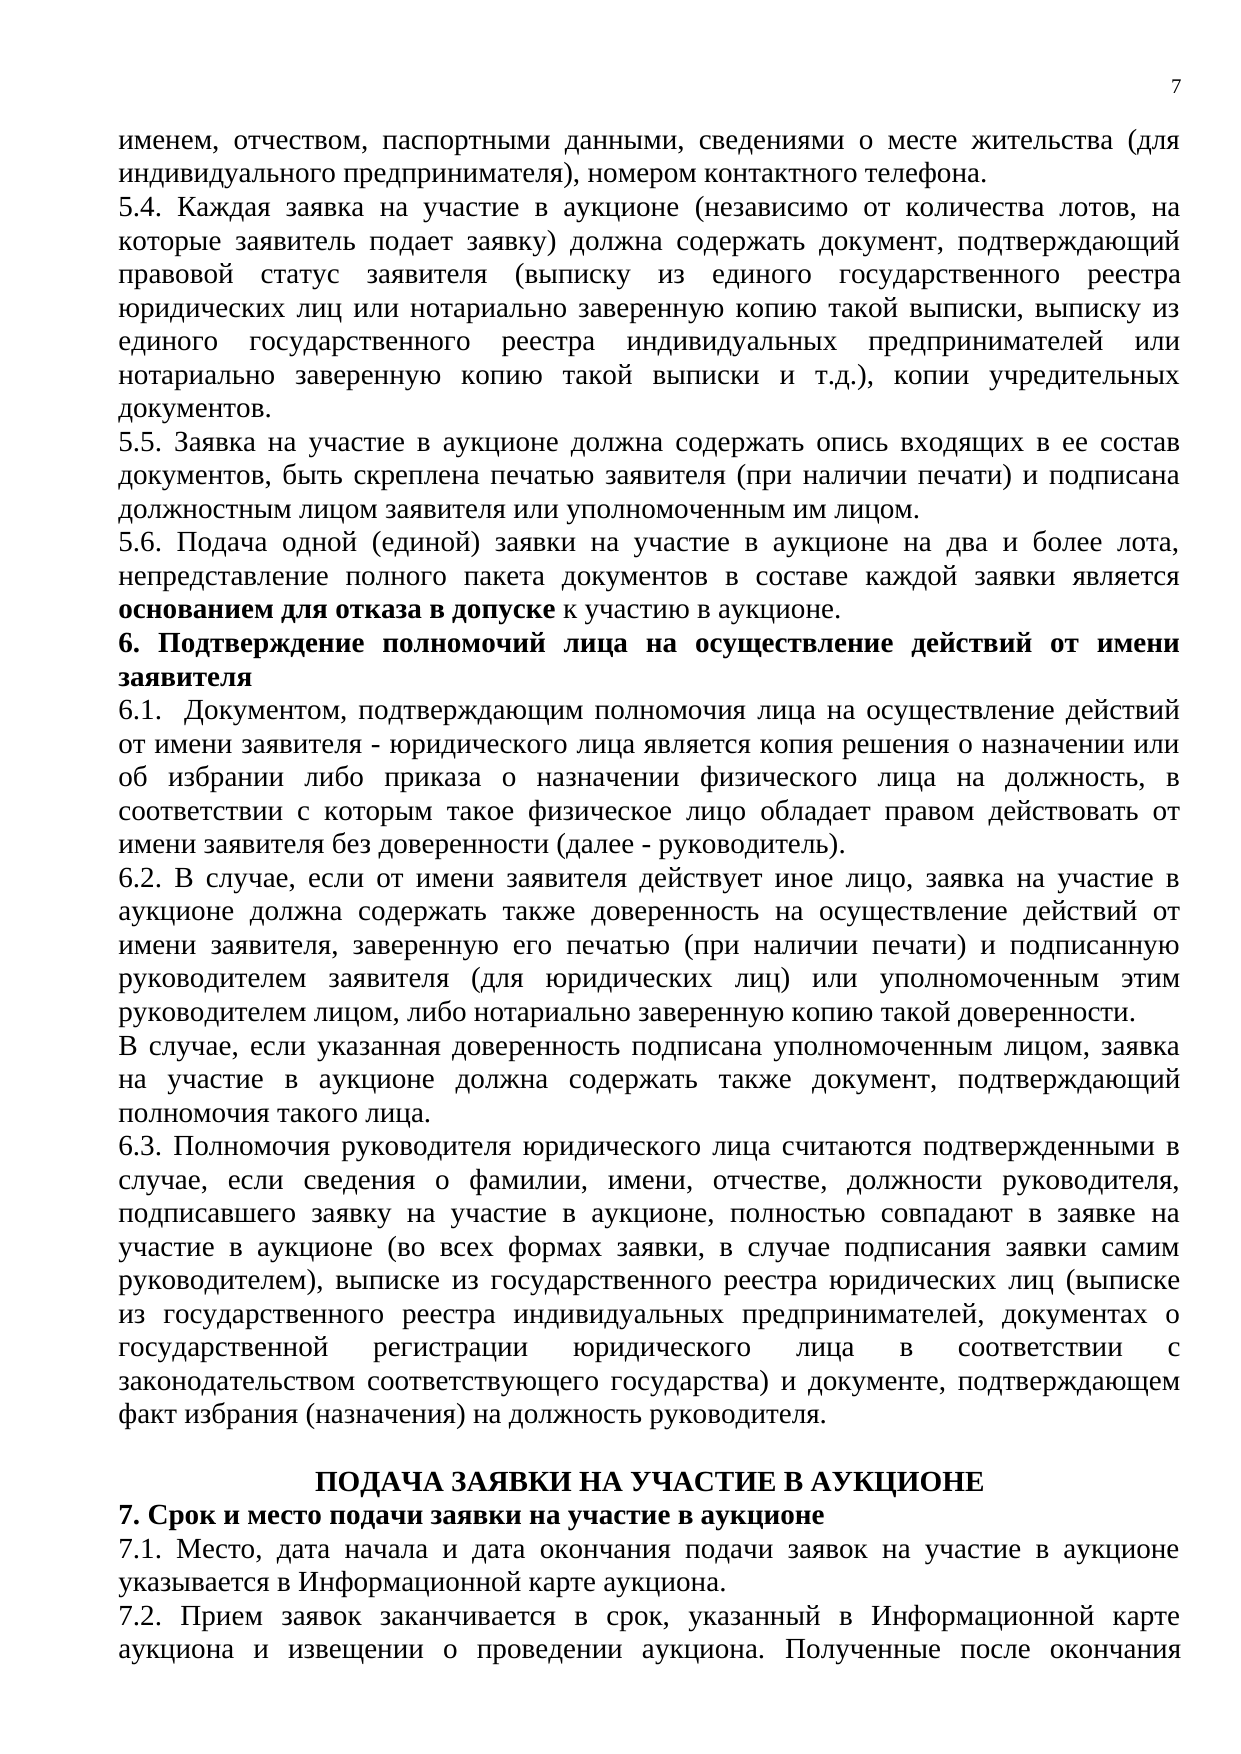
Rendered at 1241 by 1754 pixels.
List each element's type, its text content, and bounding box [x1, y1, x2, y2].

text 6.2. В случае, если от имени заявителя действует иное лицо, заявка на участие в аукционе должна содержать также доверенность на осуществление действий от имени заявителя, заверенную его печатью (при наличии печати) и подписанную руководителем заявителя (для юридических лиц) или уполномоченным этим руководителем лицом, либо нотариально заверенную копию такой доверенности. [118, 860, 1181, 1028]
text 6.3. Полномочия руководителя юридического лица считаются подтвержденными в случае, если сведения о фамилии, имени, отчестве, должности руководителя, подписавшего заявку на участие в аукционе, полностью совпадают в заявке на участие в аукционе (во всех формах заявки, в случае подписания заявки самим руководителем), выписке из государственного реестра юридических лиц (выписке из государственного реестра индивидуальных предпринимателей, документах о государственной регистрации юридического лица в соответствии с законодательством соответствующего государства) и документе, подтверждающем факт избрания (назначения) на должность руководителя. [118, 1128, 1181, 1430]
text В случае, если указанная доверенность подписана уполномоченным лицом, заявка на участие в аукционе должна содержать также документ, подтверждающий полномочия такого лица. [118, 1028, 1181, 1128]
text 6.1. Документом, подтверждающим полномочия лица на осуществление действий от имени заявителя - юридического лица является копия решения о назначении или об избрании либо приказа о назначении физического лица на должность, в соответствии с которым такое физическое лицо обладает правом действовать от имени заявителя без доверенности (далее - руководитель). [118, 692, 1181, 860]
text 5.6. Подача одной (единой) заявки на участие в аукционе на два и более лота, непредставление полного пакета документов в составе каждой заявки является основанием для отказа в допуске к участию в аукционе. [118, 524, 1181, 625]
text 7. Срок и место подачи заявки на участие в аукционе [118, 1497, 1181, 1531]
text 5.5. Заявка на участие в аукционе должна содержать опись входящих в ее состав документов, быть скреплена печатью заявителя (при наличии печати) и подписана должностным лицом заявителя или уполномоченным им лицом. [118, 424, 1181, 524]
text 7.1. Место, дата начала и дата окончания подачи заявок на участие в аукционе указывается в Информационной карте аукциона. [118, 1531, 1181, 1598]
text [118, 1598, 1181, 1665]
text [118, 122, 1181, 189]
subtitle ПОДАЧА ЗАЯВКИ НА УЧАСТИЕ В АУКЦИОНЕ [118, 1464, 1181, 1497]
text 5.4. Каждая заявка на участие в аукционе (независимо от количества лотов, на которые заявитель подает заявку) должна содержать документ, подтверждающий правовой статус заявителя (выписку из единого государственного реестра юридических лиц или нотариально заверенную копию такой выписки, выписку из единого государственного реестра индивидуальных предпринимателей или нотариально заверенную копию такой выписки и т.д.), копии учредительных документов. [118, 189, 1181, 424]
text 6. Подтверждение полномочий лица на осуществление действий от имени заявителя [118, 625, 1181, 692]
